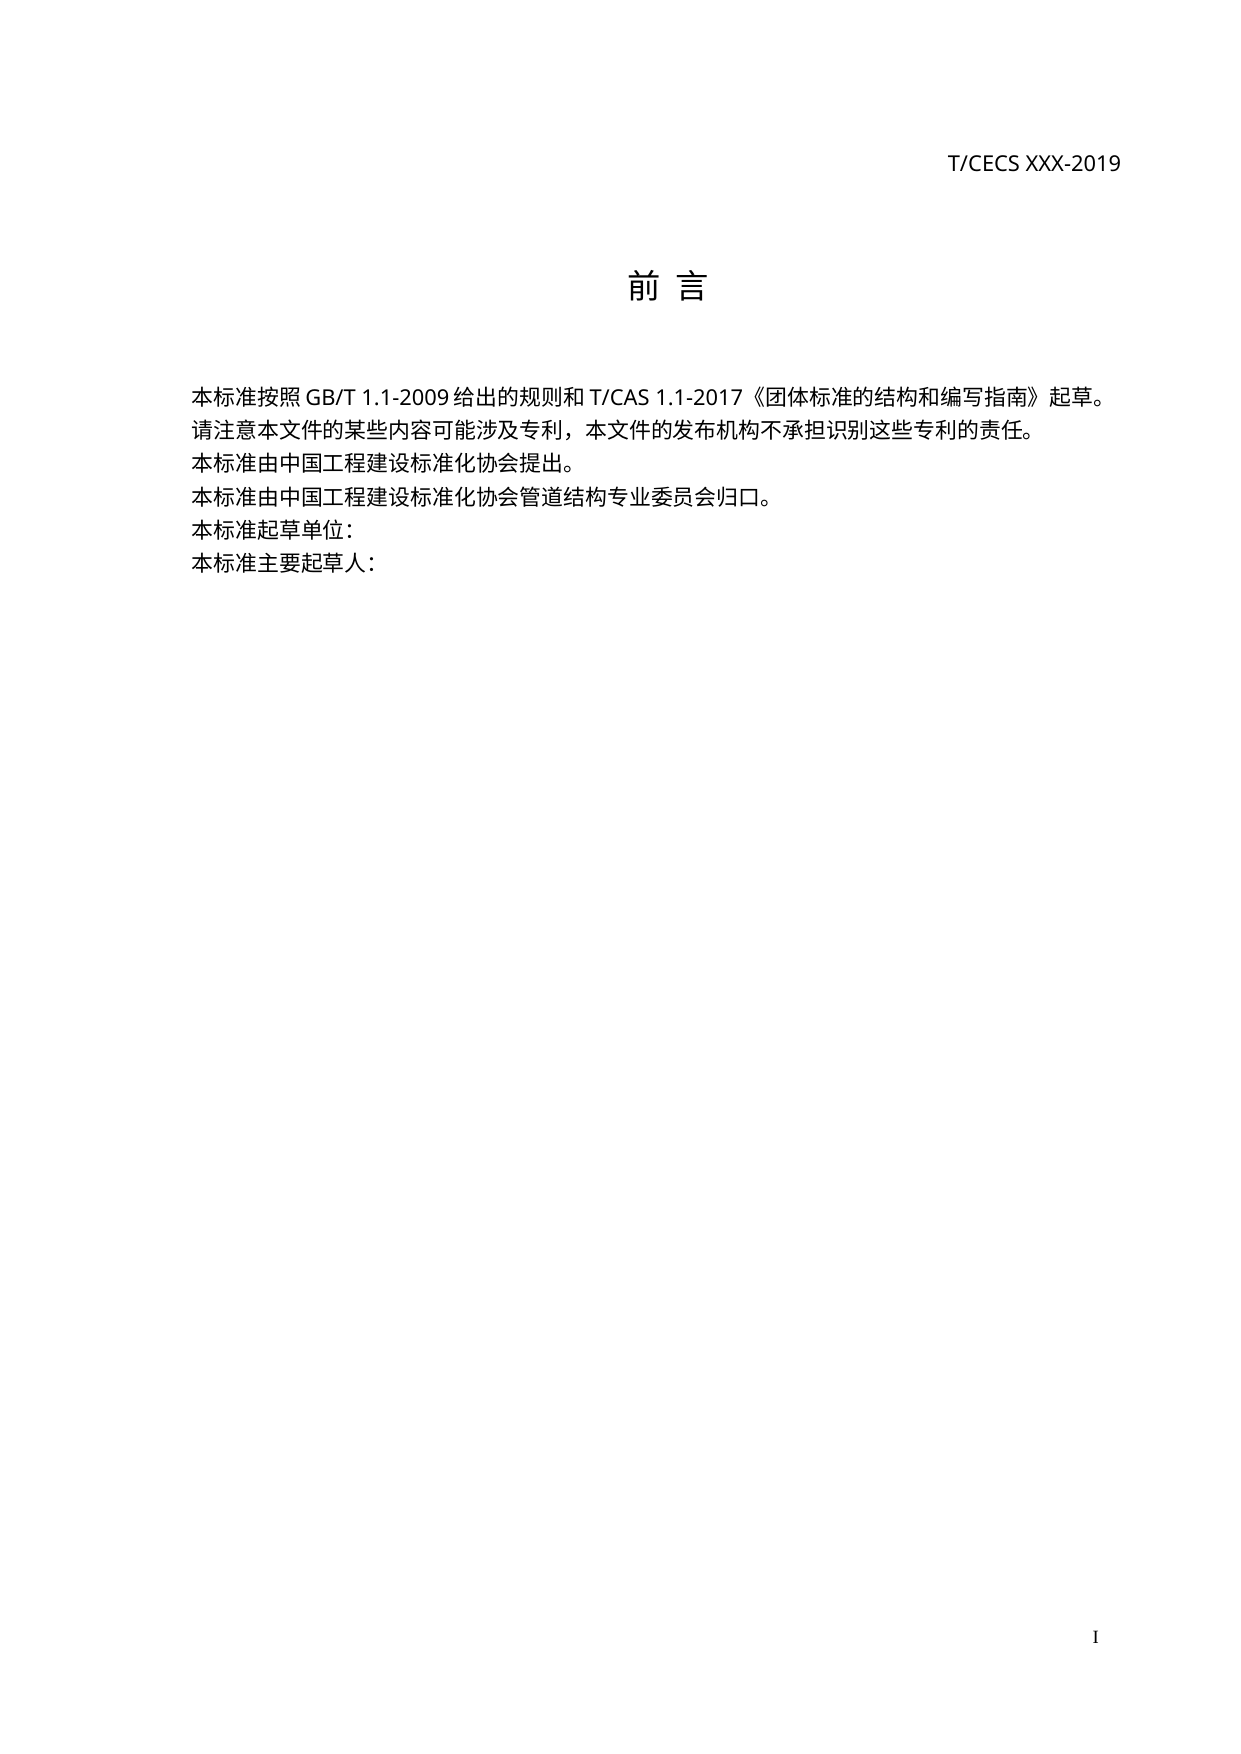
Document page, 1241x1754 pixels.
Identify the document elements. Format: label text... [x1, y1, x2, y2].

text 本标准由中国工程建设标准化协会提出。 [148, 445, 1122, 478]
text 本标准起草单位： [148, 512, 1122, 545]
text 本标准按照GB/T 1.1-2009给出的规则和T/CAS 1.1-2017《团体标准的结构和编写指南》起草。 [148, 378, 1122, 412]
text 本标准主要起草人： [148, 545, 1122, 578]
text 前 言 [148, 259, 1122, 308]
text 本标准由中国工程建设标准化协会管道结构专业委员会归口。 [148, 478, 1122, 512]
text 请注意本文件的某些内容可能涉及专利，本文件的发布机构不承担识别这些专利的责任。 [148, 412, 1122, 445]
